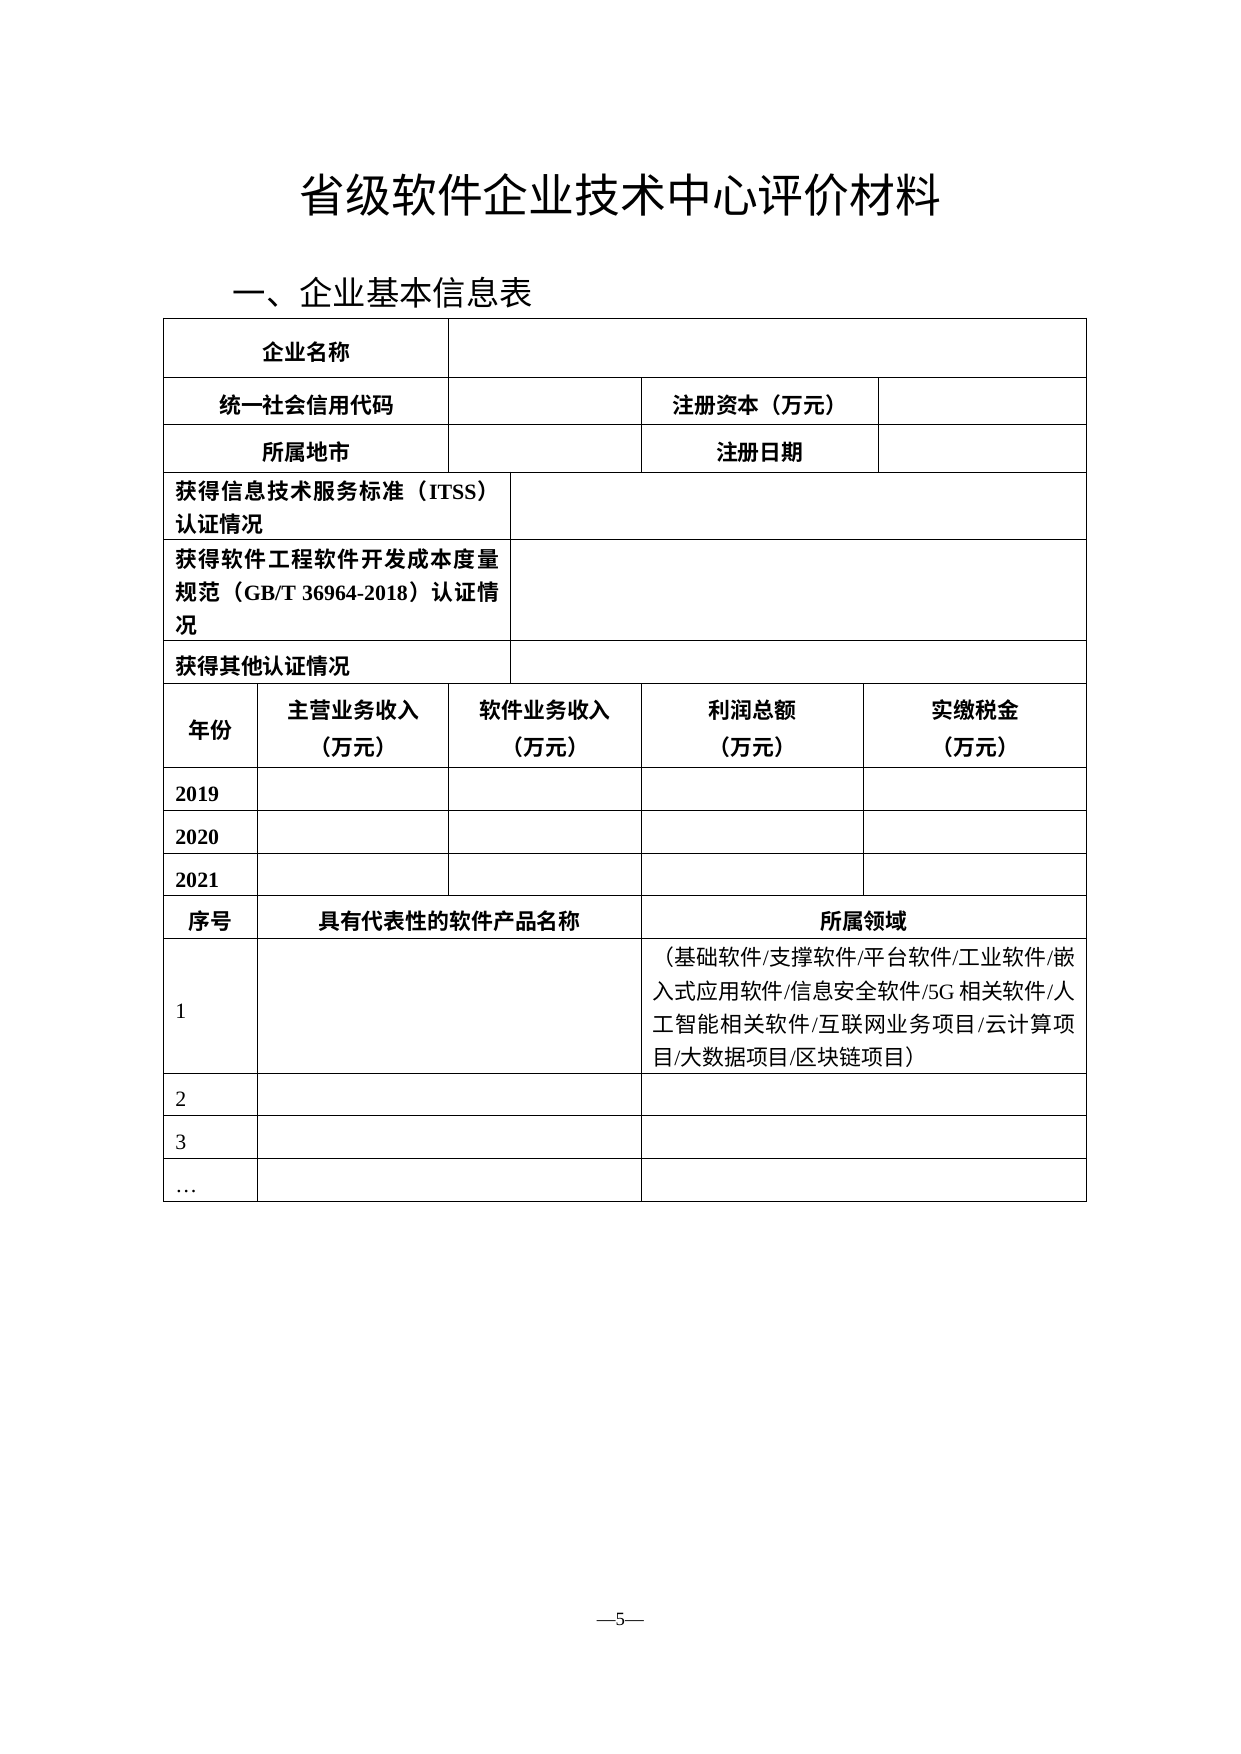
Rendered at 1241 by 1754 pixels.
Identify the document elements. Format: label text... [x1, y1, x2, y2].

table_cell [449, 811, 641, 853]
table_cell [449, 854, 641, 895]
table_cell 3 [164, 1116, 257, 1158]
table_cell 软件业务收入（万元） [449, 684, 641, 767]
table_cell [879, 378, 1086, 424]
table_cell [642, 1074, 1086, 1115]
table_cell [258, 939, 641, 1072]
table_cell 2 [164, 1074, 257, 1115]
table_cell … [164, 1159, 257, 1201]
table_cell 注册资本（万元） [642, 378, 878, 424]
table_cell 统一社会信用代码 [164, 378, 448, 424]
table_cell （基础软件/支撑软件/平台软件/工业软件/嵌入式应用软件/信息安全软件/5G相关软件/人工智能相关软件/互联网业务项目/云计算项目/大数据项目/区块链项目） [642, 939, 1086, 1072]
table_cell [258, 1116, 641, 1158]
table_cell 2020 [164, 811, 257, 853]
table_cell 具有代表性的软件产品名称 [258, 896, 641, 938]
table_cell [258, 811, 448, 853]
table_cell [449, 425, 641, 472]
table_cell 所属领域 [642, 896, 1086, 938]
table_cell [642, 1116, 1086, 1158]
text 省级软件企业技术中心评价材料 [165, 165, 1075, 224]
table_cell 1 [164, 939, 257, 1072]
table_cell [511, 540, 1086, 640]
table_cell [864, 854, 1086, 895]
table_cell [449, 768, 641, 810]
table_header 企业名称 [164, 319, 448, 377]
table_cell 主营业务收入（万元） [258, 684, 448, 767]
table_cell 2021 [164, 854, 257, 895]
table_cell [642, 854, 863, 895]
table_cell [864, 768, 1086, 810]
table_cell [258, 854, 448, 895]
table_cell [642, 811, 863, 853]
table_cell 序号 [164, 896, 257, 938]
text 一、企业基本信息表 [165, 259, 1075, 317]
table_cell 所属地市 [164, 425, 448, 472]
table_cell [258, 768, 448, 810]
table_cell [864, 811, 1086, 853]
table_cell [511, 473, 1086, 539]
table_cell [642, 1159, 1086, 1201]
table_cell 利润总额 （万元） [642, 684, 863, 767]
table_cell 实缴税金 （万元） [864, 684, 1086, 767]
table_cell [511, 641, 1086, 683]
table_cell [258, 1159, 641, 1201]
table_cell 2019 [164, 768, 257, 810]
table_cell [879, 425, 1086, 472]
table_cell 注册日期 [642, 425, 878, 472]
table_cell [449, 378, 641, 424]
table_cell 获得软件工程软件开发成本度量规范（GB/T 36964-2018）认证情况 [164, 540, 510, 640]
table_cell [642, 768, 863, 810]
table_cell [258, 1074, 641, 1115]
table_cell 年份 [164, 684, 257, 767]
table_cell 获得其他认证情况 [164, 641, 510, 683]
table_cell 获得信息技术服务标准（ITSS）认证情况 [164, 473, 510, 539]
table_header [449, 319, 1086, 377]
